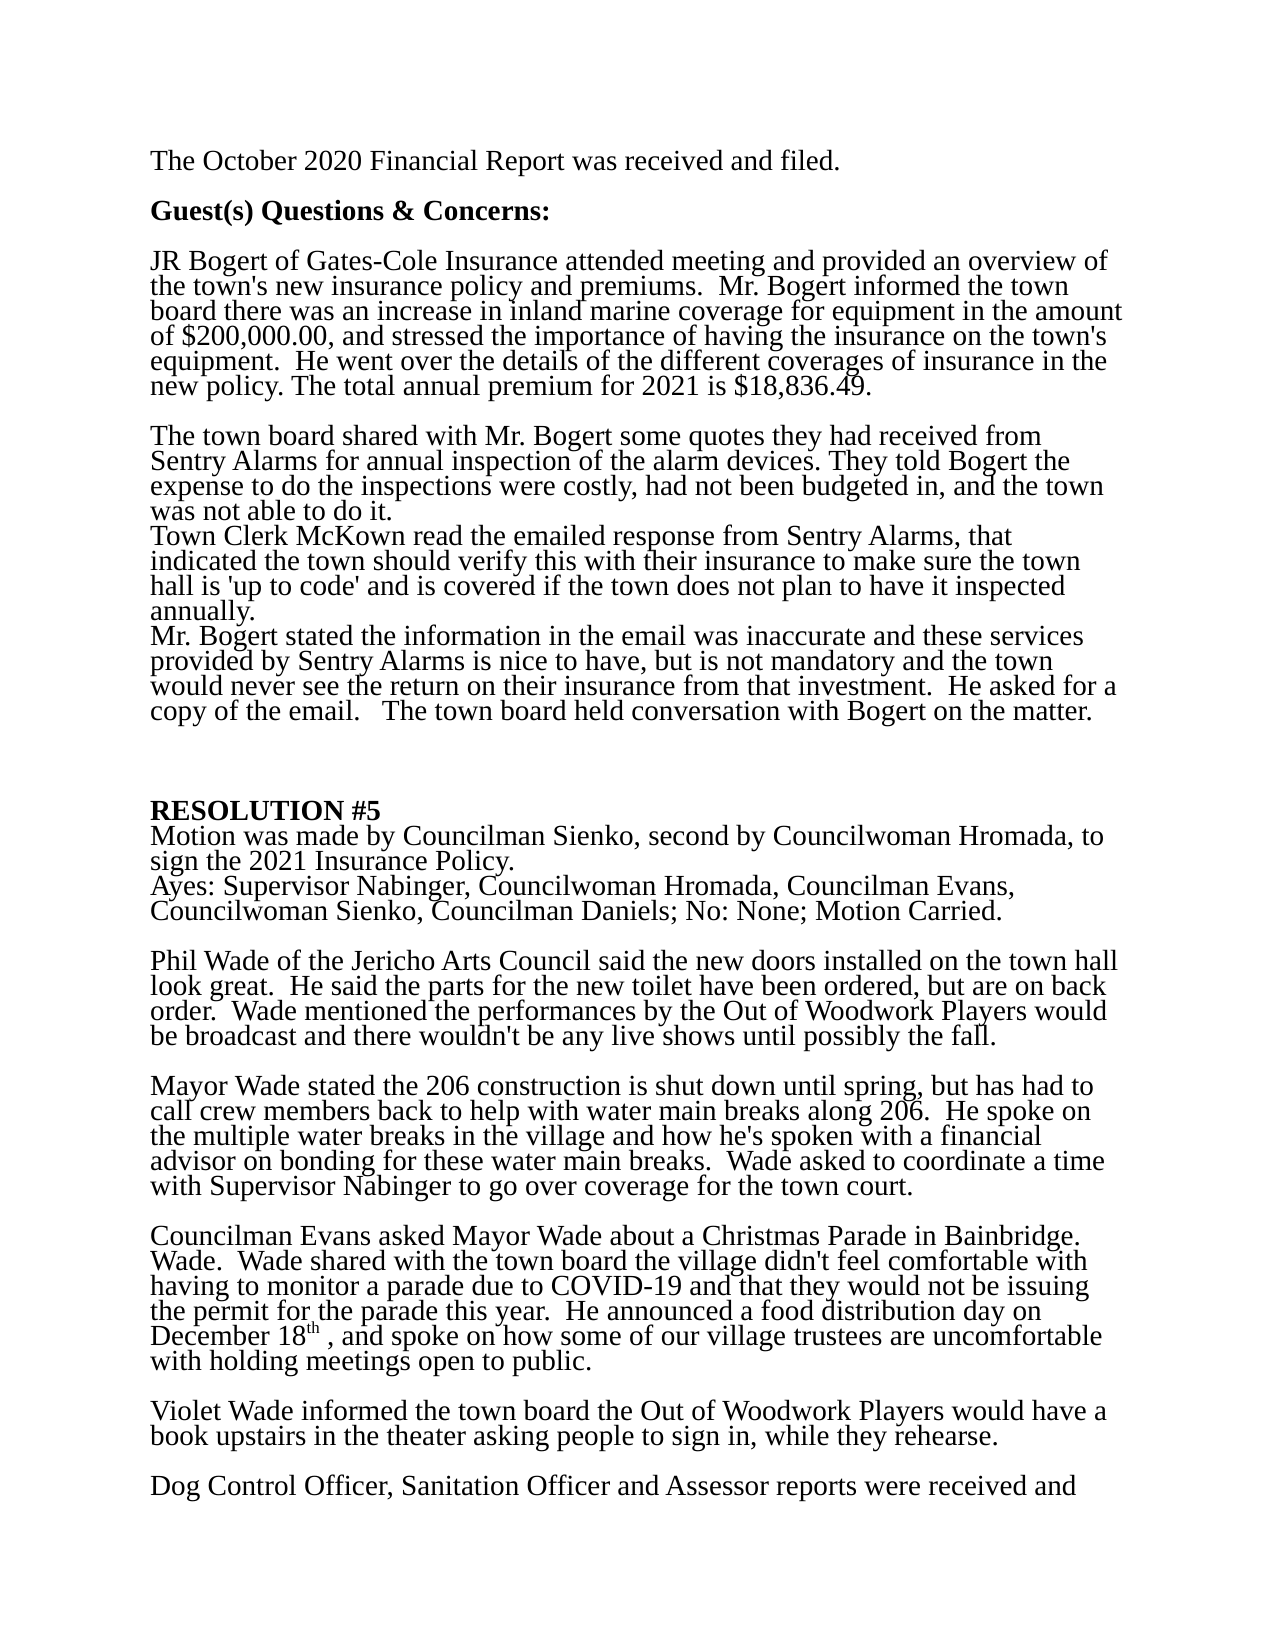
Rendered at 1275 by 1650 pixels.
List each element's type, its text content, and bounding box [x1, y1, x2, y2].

text Councilman Evans asked Mayor Wade about a Christmas Parade in Bainbridge. Wade. Wade shared with the town board the village didn't feel comfortable with having to monitor a parade due to COVID-19 and that they would not be issuing the permit for the parade this year. He announced a food distribution day on December 18th , and spoke on how some of our village trustees are uncomfortable with holding meetings open to public. [150, 1225, 1125, 1375]
text Guest(s) Questions & Concerns: [150, 200, 230, 225]
text Mayor Wade stated the 206 construction is shut down until spring, but has had to call crew members back to help with water main breaks along 206. He spoke on the multiple water breaks in the village and how he's spoken with a financial advisor on bonding for these water main breaks. Wade asked to coordinate a time with Supervisor Nabinger to go over coverage for the town court. [150, 1075, 1125, 1200]
text Guest(s) Questions & Concerns: [246, 200, 1125, 225]
text The October 2020 Financial Report was received and filed. [150, 150, 1125, 175]
text RESOLUTION #5 [150, 800, 1125, 825]
text Town Clerk McKown read the emailed response from Sentry Alarms, that indicated the town should verify this with their insurance to make sure the town hall is 'up to code' and is covered if the town does not plan to have it inspected annually. [150, 525, 1125, 625]
text Violet Wade informed the town board the Out of Woodwork Players would have a book upstairs in the theater asking people to sign in, while they rehearse. [150, 1400, 1125, 1450]
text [150, 1475, 1125, 1500]
text The town board shared with Mr. Bogert some quotes they had received from Sentry Alarms for annual inspection of the alarm devices. They told Bogert the expense to do the inspections were costly, had not been budgeted in, and the town was not able to do it. [150, 425, 1125, 525]
text JR Bogert of Gates-Cole Insurance attended meeting and provided an overview of the town's new insurance policy and premiums. Mr. Bogert informed the town board there was an increase in inland marine coverage for equipment in the amount of $200,000.00, and stressed the importance of having the insurance on the town's equipment. He went over the details of the different coverages of insurance in the new policy. The total annual premium for 2021 is $18,836.49. [150, 250, 1125, 400]
text Mr. Bogert stated the information in the email was inaccurate and these services provided by Sentry Alarms is nice to have, but is not mandatory and the town would never see the return on their insurance from that investment. He asked for a copy of the email. The town board held conversation with Bogert on the matter. [150, 625, 1125, 725]
text Phil Wade of the Jericho Arts Council said the new doors installed on the town hall look great. He said the parts for the new toilet have been ordered, but are on back order. Wade mentioned the performances by the Out of Woodwork Players would be broadcast and there wouldn't be any live shows until possibly the fall. [150, 950, 1125, 1050]
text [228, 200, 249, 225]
text Ayes: Supervisor Nabinger, Councilwoman Hromada, Councilman Evans, Councilwoman Sienko, Councilman Daniels; No: None; Motion Carried. [150, 875, 1125, 925]
text Motion was made by Councilman Sienko, second by Councilwoman Hromada, to sign the 2021 Insurance Policy. [150, 825, 1125, 875]
